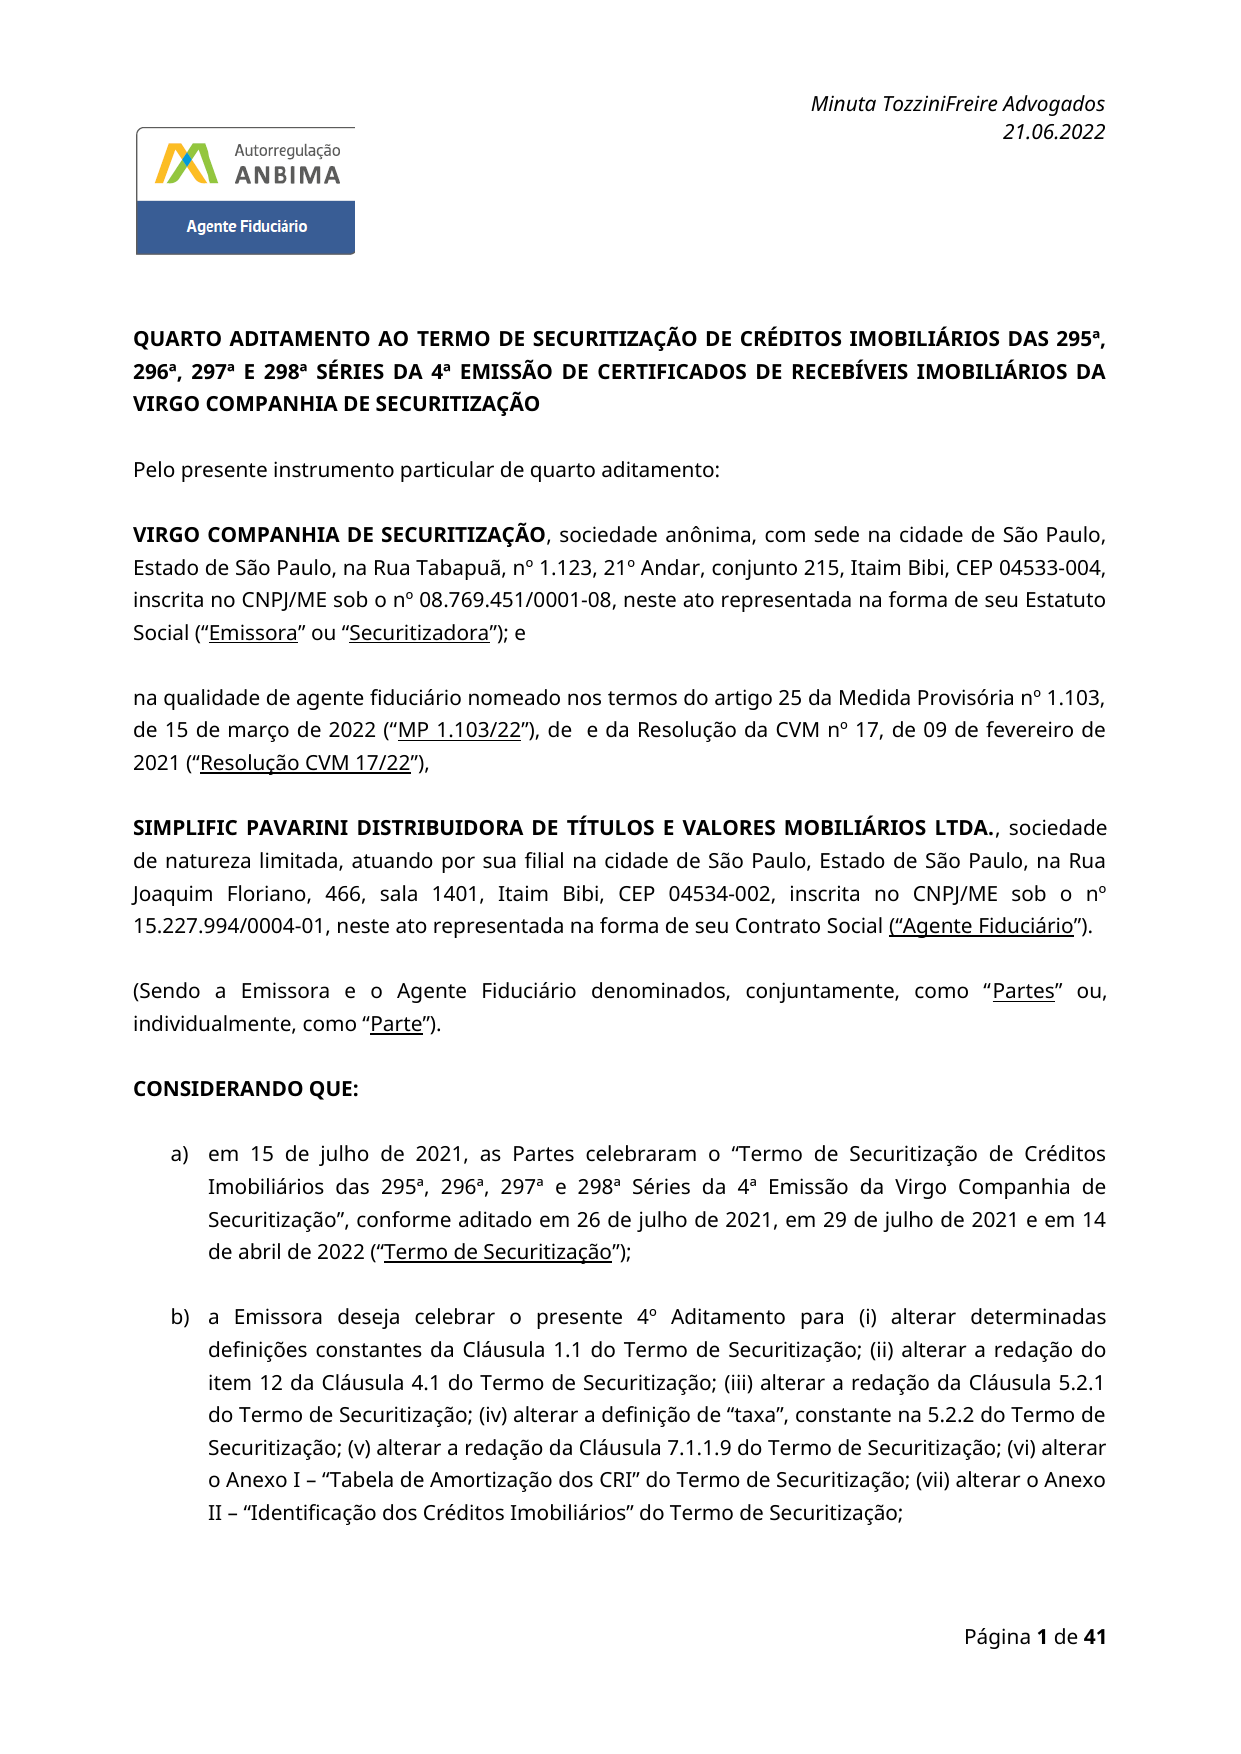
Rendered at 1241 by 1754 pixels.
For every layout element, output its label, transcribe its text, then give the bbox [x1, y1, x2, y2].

text na qualidade de agente fiduciário nomeado nos termos do artigo 25 da Medida Provisória nº 1.103, de 15 de março de 2022 (“MP 1.103/22”), de e da Resolução da CVM nº 17, de 09 de fevereiro de 2021 (“Resolução CVM 17/22”), [133, 683, 1107, 777]
list em 15 de julho de 2021, as Partes celebraram o “Termo de Securitização de Créditos Imobiliários das 295ª, 296ª, 297ª e 298ª Séries da 4ª Emissão da Virgo Companhia de Securitização”, conforme aditado em 26 de julho de 2021, em 29 de julho de 2021 e em 14 de abril de 2022 (“Termo de Securitização”); [170, 1139, 1107, 1266]
list a Emissora deseja celebrar o presente 4º Aditamento para (i) alterar determinadas definições constantes da Cláusula 1.1 do Termo de Securitização; (ii) alterar a redação do item 12 da Cláusula 4.1 do Termo de Securitização; (iii) alterar a redação da Cláusula 5.2.1 do Termo de Securitização; (iv) alterar a definição de “taxa”, constante na 5.2.2 do Termo de Securitização; (v) alterar a redação da Cláusula 7.1.1.9 do Termo de Securitização; (vi) alterar o Anexo I – “Tabela de Amortização dos CRI” do Termo de Securitização; (vii) alterar o Anexo II – “Identificação dos Créditos Imobiliários” do Termo de Securitização; [170, 1302, 1107, 1527]
text (Sendo a Emissora e o Agente Fiduciário denominados, conjuntamente, como “Partes” ou, individualmente, como “Parte”). [133, 976, 1107, 1037]
text QUARTO ADITAMENTO AO TERMO DE SECURITIZAÇÃO DE CRÉDITOS IMOBILIÁRIOS DAS 295ª, 296ª, 297ª E 298ª SÉRIES DA 4ª EMISSÃO DE CERTIFICADOS DE RECEBÍVEIS IMOBILIÁRIOS DA VIRGO COMPANHIA DE SECURITIZAÇÃO [133, 324, 1107, 418]
text Pelo presente instrumento particular de quarto aditamento: [133, 455, 1107, 483]
text VIRGO COMPANHIA DE SECURITIZAÇÃO, sociedade anônima, com sede na cidade de São Paulo, Estado de São Paulo, na Rua Tabapuã, nº 1.123, 21º Andar, conjunto 215, Itaim Bibi, CEP 04533-004, inscrita no CNPJ/ME sob o nº 08.769.451/0001-08, neste ato representada na forma de seu Estatuto Social (“Emissora” ou “Securitizadora”); e [133, 520, 1107, 646]
text SIMPLIFIC PAVARINI DISTRIBUIDORA DE TÍTULOS E VALORES MOBILIÁRIOS LTDA., sociedade de natureza limitada, atuando por sua filial na cidade de São Paulo, Estado de São Paulo, na Rua Joaquim Floriano, 466, sala 1401, Itaim Bibi, CEP 04534-002, inscrita no CNPJ/ME sob o nº 15.227.994/0004-01, neste ato representada na forma de seu Contrato Social (“Agente Fiduciário”). [133, 813, 1107, 940]
text CONSIDERANDO QUE: [133, 1074, 1107, 1103]
